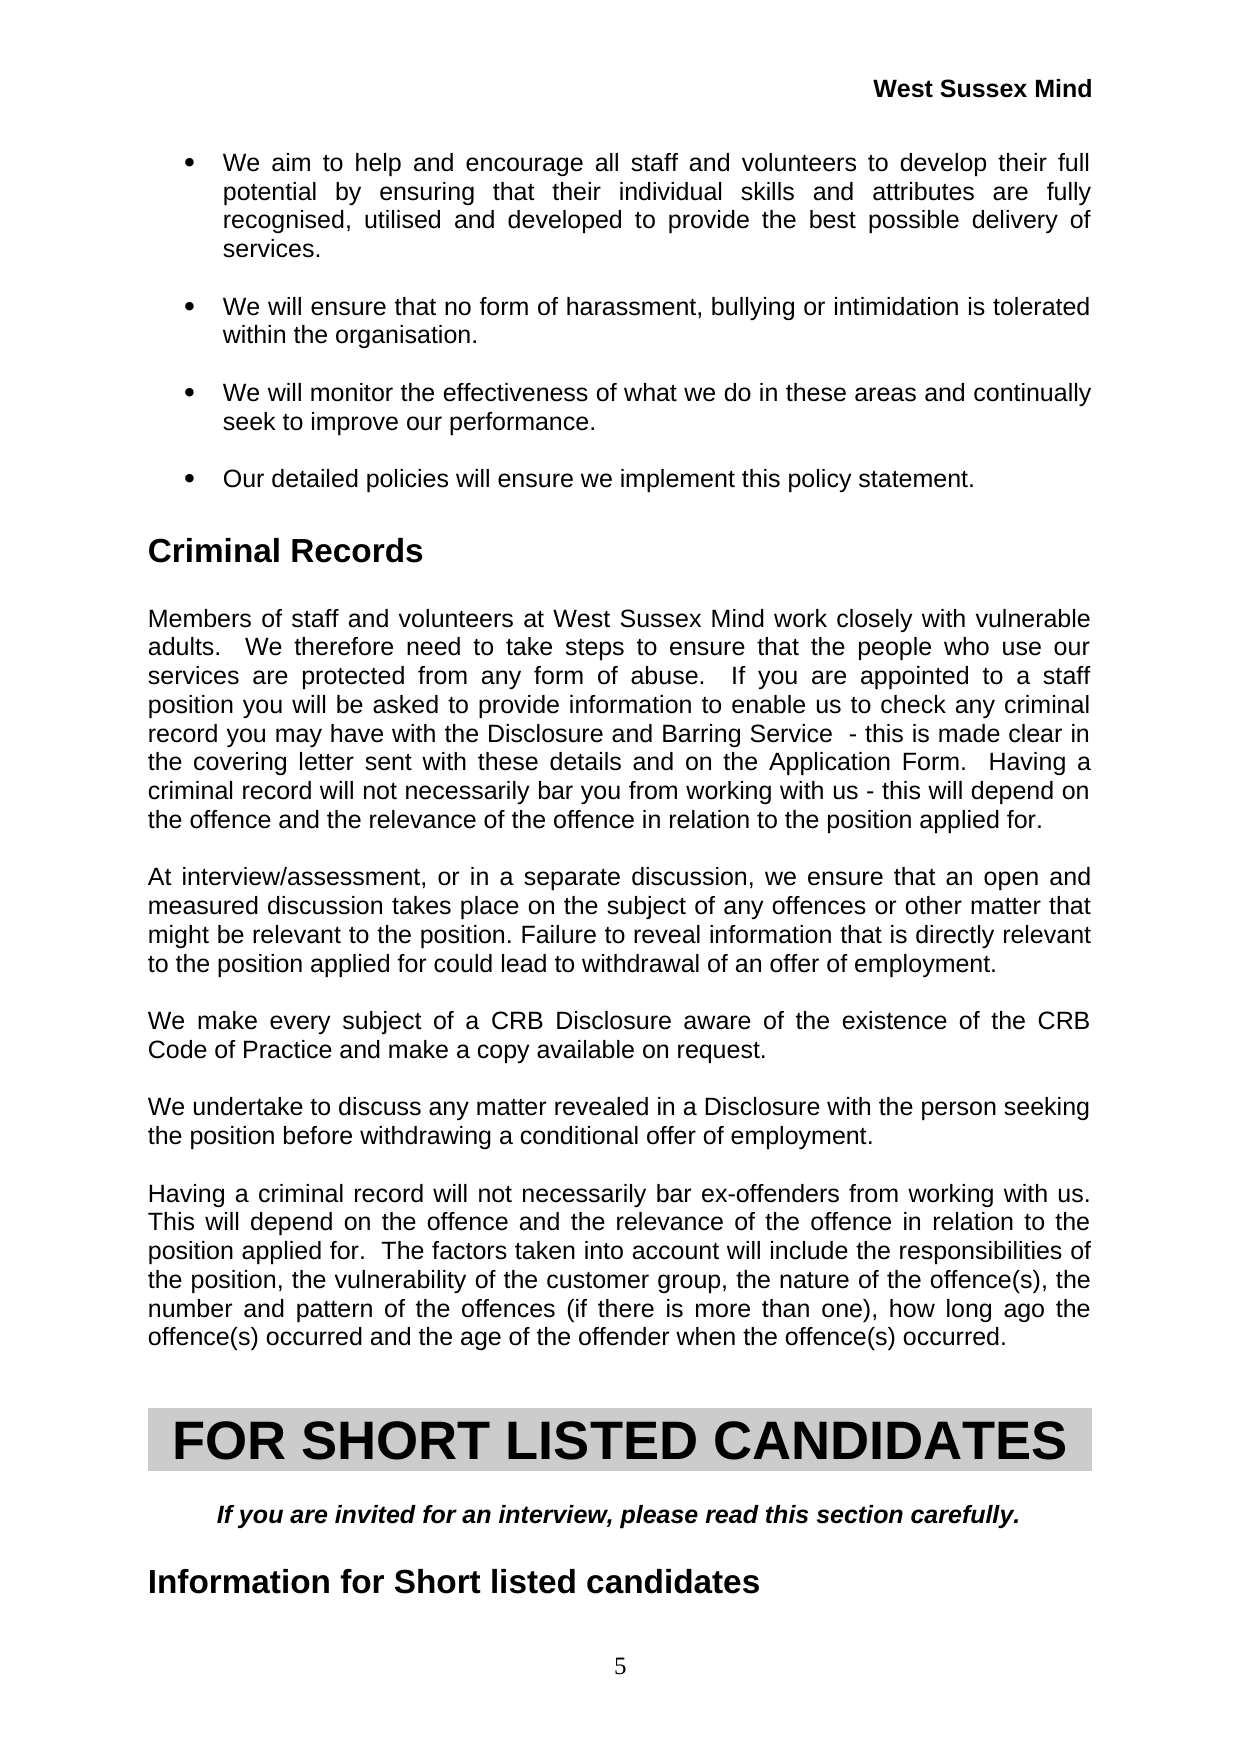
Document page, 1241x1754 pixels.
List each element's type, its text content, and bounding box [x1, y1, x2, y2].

text If you are invited for an interview, please read this section carefully. [148, 1499, 1092, 1528]
list We will monitor the effectiveness of what we do in these areas and continually seek to improve our performance. [185, 378, 1092, 436]
list We aim to help and encourage all staff and volunteers to develop their full potential by ensuring that their individual skills and attributes are fully recognised, utilised and developed to provide the best possible delivery of services. [185, 148, 1092, 263]
text Having a criminal record will not necessarily bar ex-offenders from working with us. This will depend on the offence and the relevance of the offence in relation to the position applied for. The factors taken into account will include the responsibilities of the position, the vulnerability of the customer group, the nature of the offence(s), the number and pattern of the offences (if there is more than one), how long ago the offence(s) occurred and the age of the offender when the offence(s) occurred. [148, 1178, 1092, 1351]
list We will ensure that no form of harassment, bullying or intimidation is tolerated within the organisation. [185, 292, 1092, 349]
list Our detailed policies will ensure we implement this policy statement. [185, 464, 1092, 493]
text Members of staff and volunteers at West Sussex Mind work closely with vulnerable adults. We therefore need to take steps to ensure that the people who use our services are protected from any form of abuse. If you are appointed to a staff position you will be asked to provide information to enable us to check any criminal record you may have with the Disclosure and Barring Service - this is made clear in the covering letter sent with these details and on the Application Form. Having a criminal record will not necessarily bar you from working with us - this will depend on the offence and the relevance of the offence in relation to the position applied for. [148, 603, 1092, 833]
text At interview/assessment, or in a separate discussion, we ensure that an open and measured discussion takes place on the subject of any offences or other matter that might be relevant to the position. Failure to reveal information that is directly relevant to the position applied for could lead to withdrawal of an offer of employment. [148, 862, 1092, 977]
text Criminal Records [148, 532, 1092, 570]
text We make every subject of a CRB Disclosure aware of the existence of the CRB Code of Practice and make a copy available on request. [148, 1006, 1092, 1063]
text We undertake to discuss any matter revealed in a Disclosure with the person seeking the position before withdrawing a conditional offer of employment. [148, 1092, 1092, 1150]
subtitle Information for Short listed candidates [148, 1562, 1092, 1600]
text FOR SHORT LISTED CANDIDATES [148, 1408, 1092, 1471]
